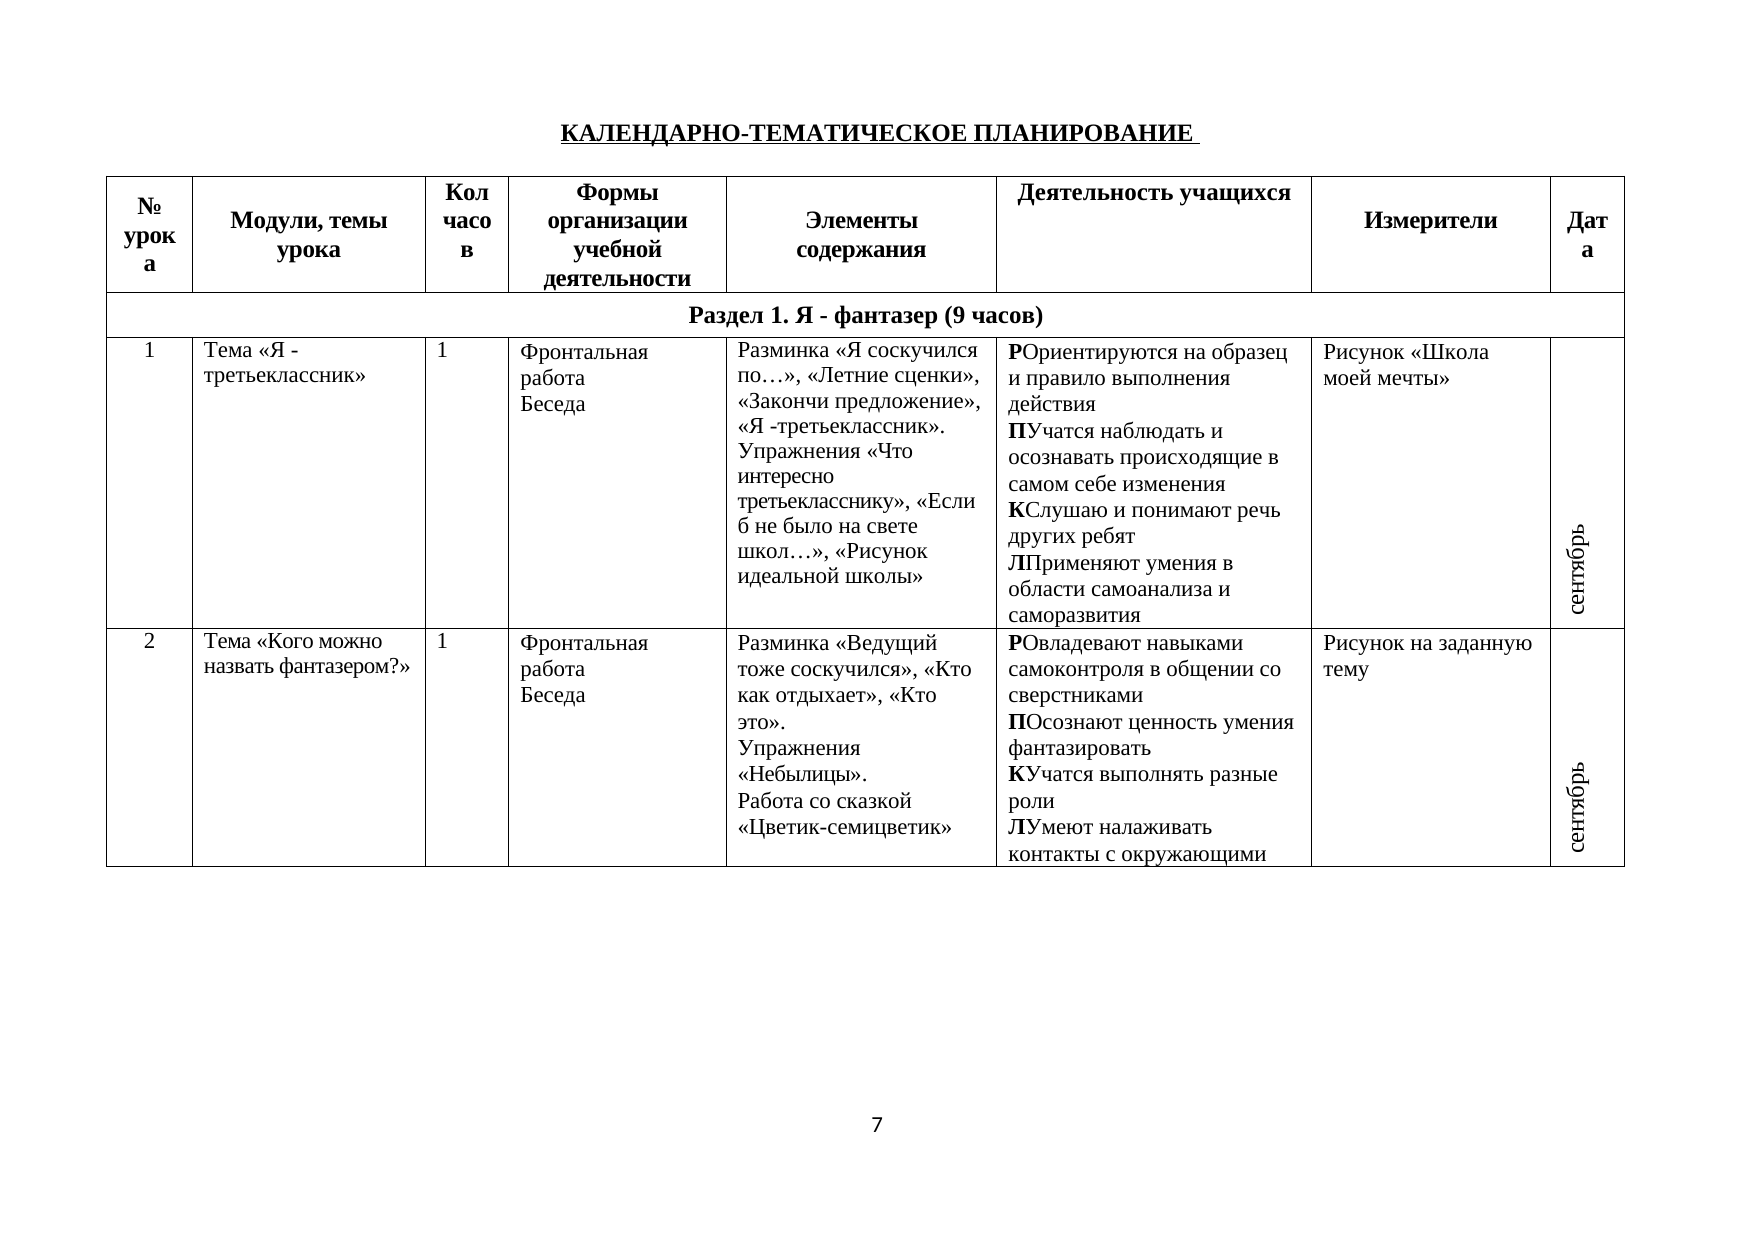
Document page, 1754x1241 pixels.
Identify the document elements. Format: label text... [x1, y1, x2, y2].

table_cell Тема «Я - третьеклассник» [193, 338, 425, 628]
table_header № урока [107, 177, 192, 292]
table_cell 1 [107, 338, 192, 628]
table_header Формы организации учебной деятельности [509, 177, 726, 292]
table_header Кол часов [426, 177, 508, 292]
table_header Модули, темы урока [193, 177, 425, 292]
table_header Измерители [1312, 177, 1550, 292]
table_cell Фронтальная работа Беседа [509, 629, 726, 866]
table_cell Разминка «Я соскучился по…», «Летние сценки», «Закончи предложение», «Я -третьеклассник». Упражнения «Что интересно третьекласснику», «Если б не было на свете школ…», «Рисунок идеальной школы» [727, 338, 996, 628]
table_header Деятельность учащихся [997, 177, 1311, 292]
table_cell РОвладевают навыками самоконтроля в общении со сверстниками ПОсознают ценность умения фантазировать КУчатся выполнять разные роли ЛУмеют налаживать контакты с окружающими [997, 629, 1311, 866]
table_cell 2 [107, 629, 192, 866]
table_cell Тема «Кого можно назвать фантазером?» [193, 629, 425, 866]
table_cell Фронтальная работа Беседа [509, 338, 726, 628]
table_cell РОриентируются на образец и правило выполнения действия ПУчатся наблюдать и осознавать происходящие в самом себе изменения КСлушаю и понимают речь других ребят ЛПрименяют умения в области самоанализа и саморазвития [997, 338, 1311, 628]
table_cell сентябрь [1551, 338, 1624, 628]
table_cell Рисунок «Школа моей мечты» [1312, 338, 1550, 628]
table_cell Раздел 1. Я - фантазер (9 часов) [107, 293, 1624, 337]
table_cell Рисунок на заданную тему [1312, 629, 1550, 866]
text КАЛЕНДАРНО-ТЕМАТИЧЕСКОЕ ПЛАНИРОВАНИЕ [118, 118, 1636, 146]
table_cell 1 [426, 629, 508, 866]
table_cell сентябрь [1551, 629, 1624, 866]
table_cell 1 [426, 338, 508, 628]
table_cell Разминка «Ведущий тоже соскучился», «Кто как отдыхает», «Кто это». Упражнения «Небылицы». Работа со сказкой «Цветик-семицветик» [727, 629, 996, 866]
table_header Дата [1551, 177, 1624, 292]
table_header Элементы содержания [727, 177, 996, 292]
